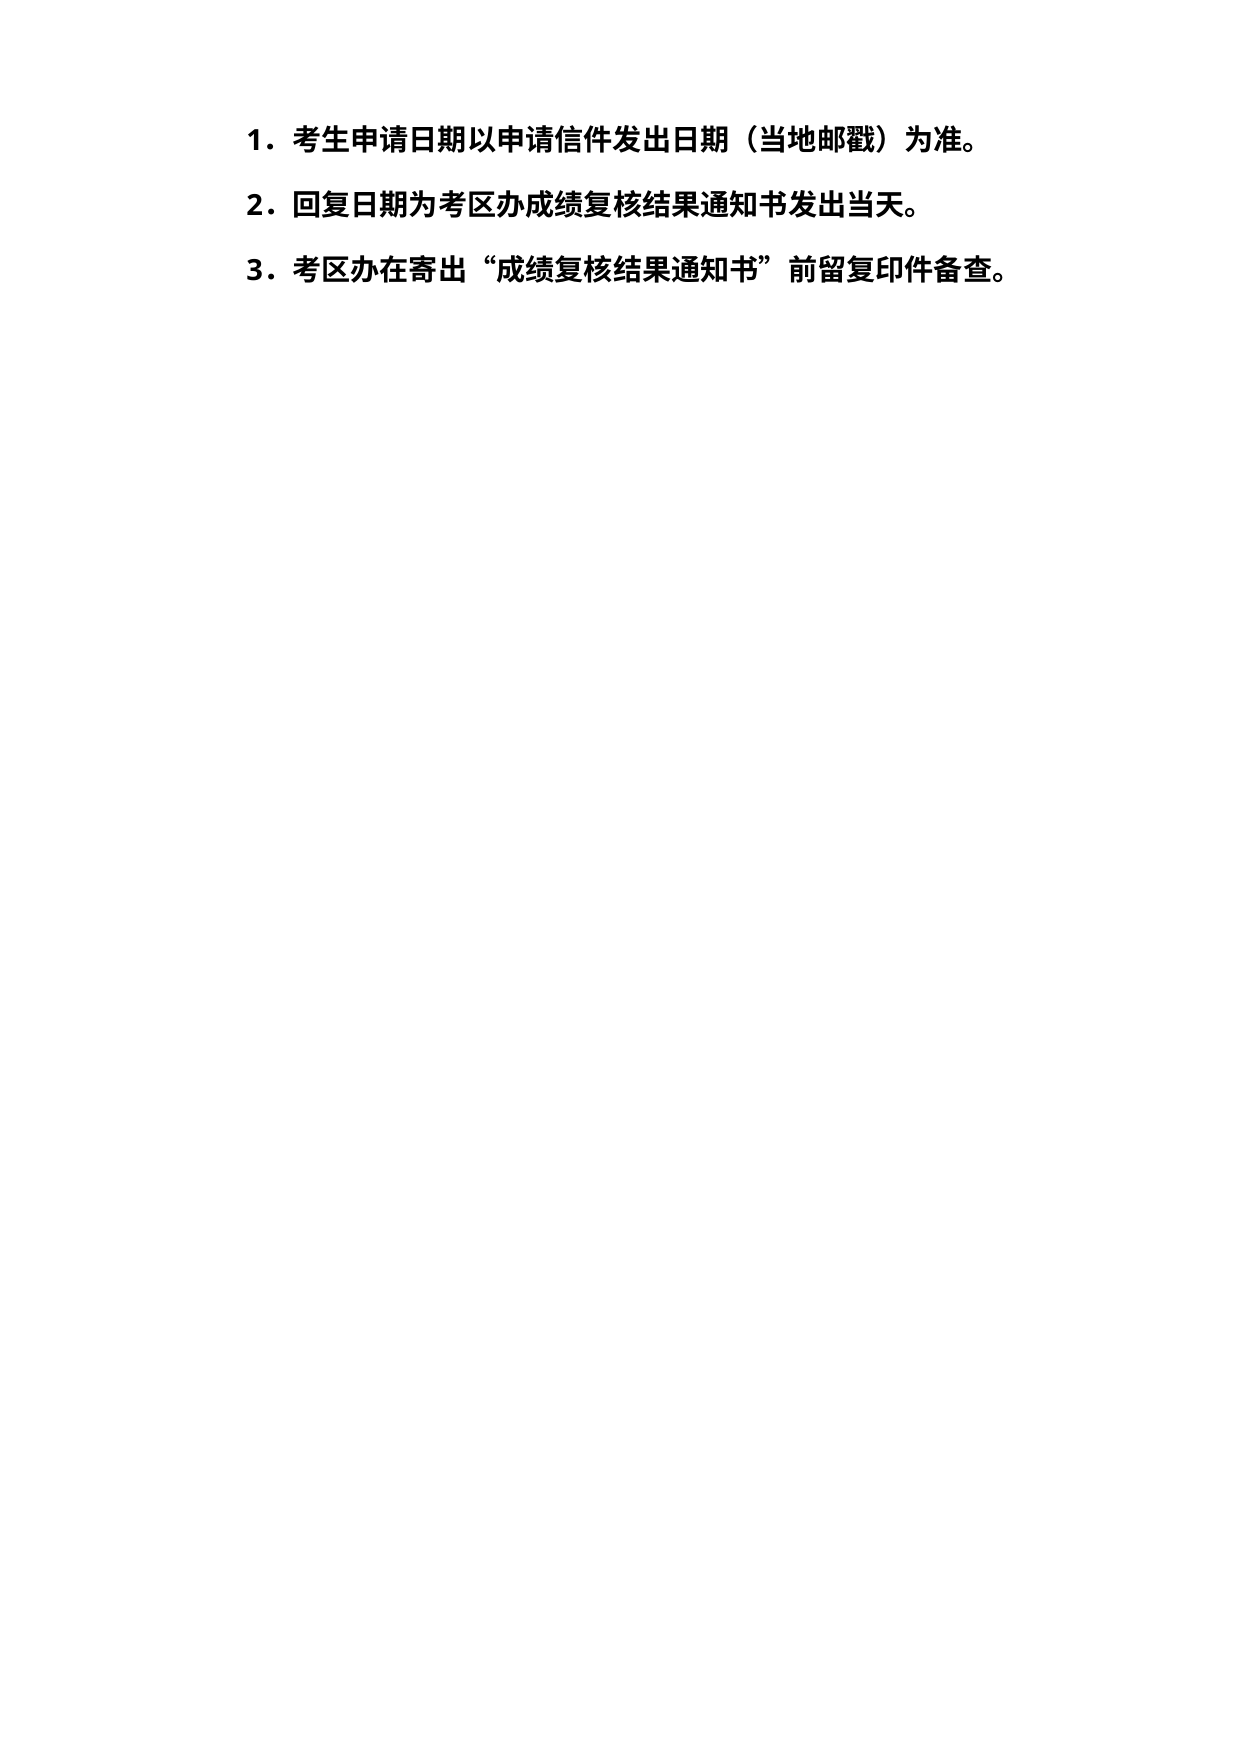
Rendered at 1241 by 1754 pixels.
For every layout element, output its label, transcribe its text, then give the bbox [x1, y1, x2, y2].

text 3．考区办在寄出“成绩复核结果通知书”前留复印件备查。 [246, 235, 1106, 300]
text 1．考生申请日期以申请信件发出日期（当地邮戳）为准。 [187, 105, 1106, 170]
text 2．回复日期为考区办成绩复核结果通知书发出当天。 [246, 170, 1106, 235]
